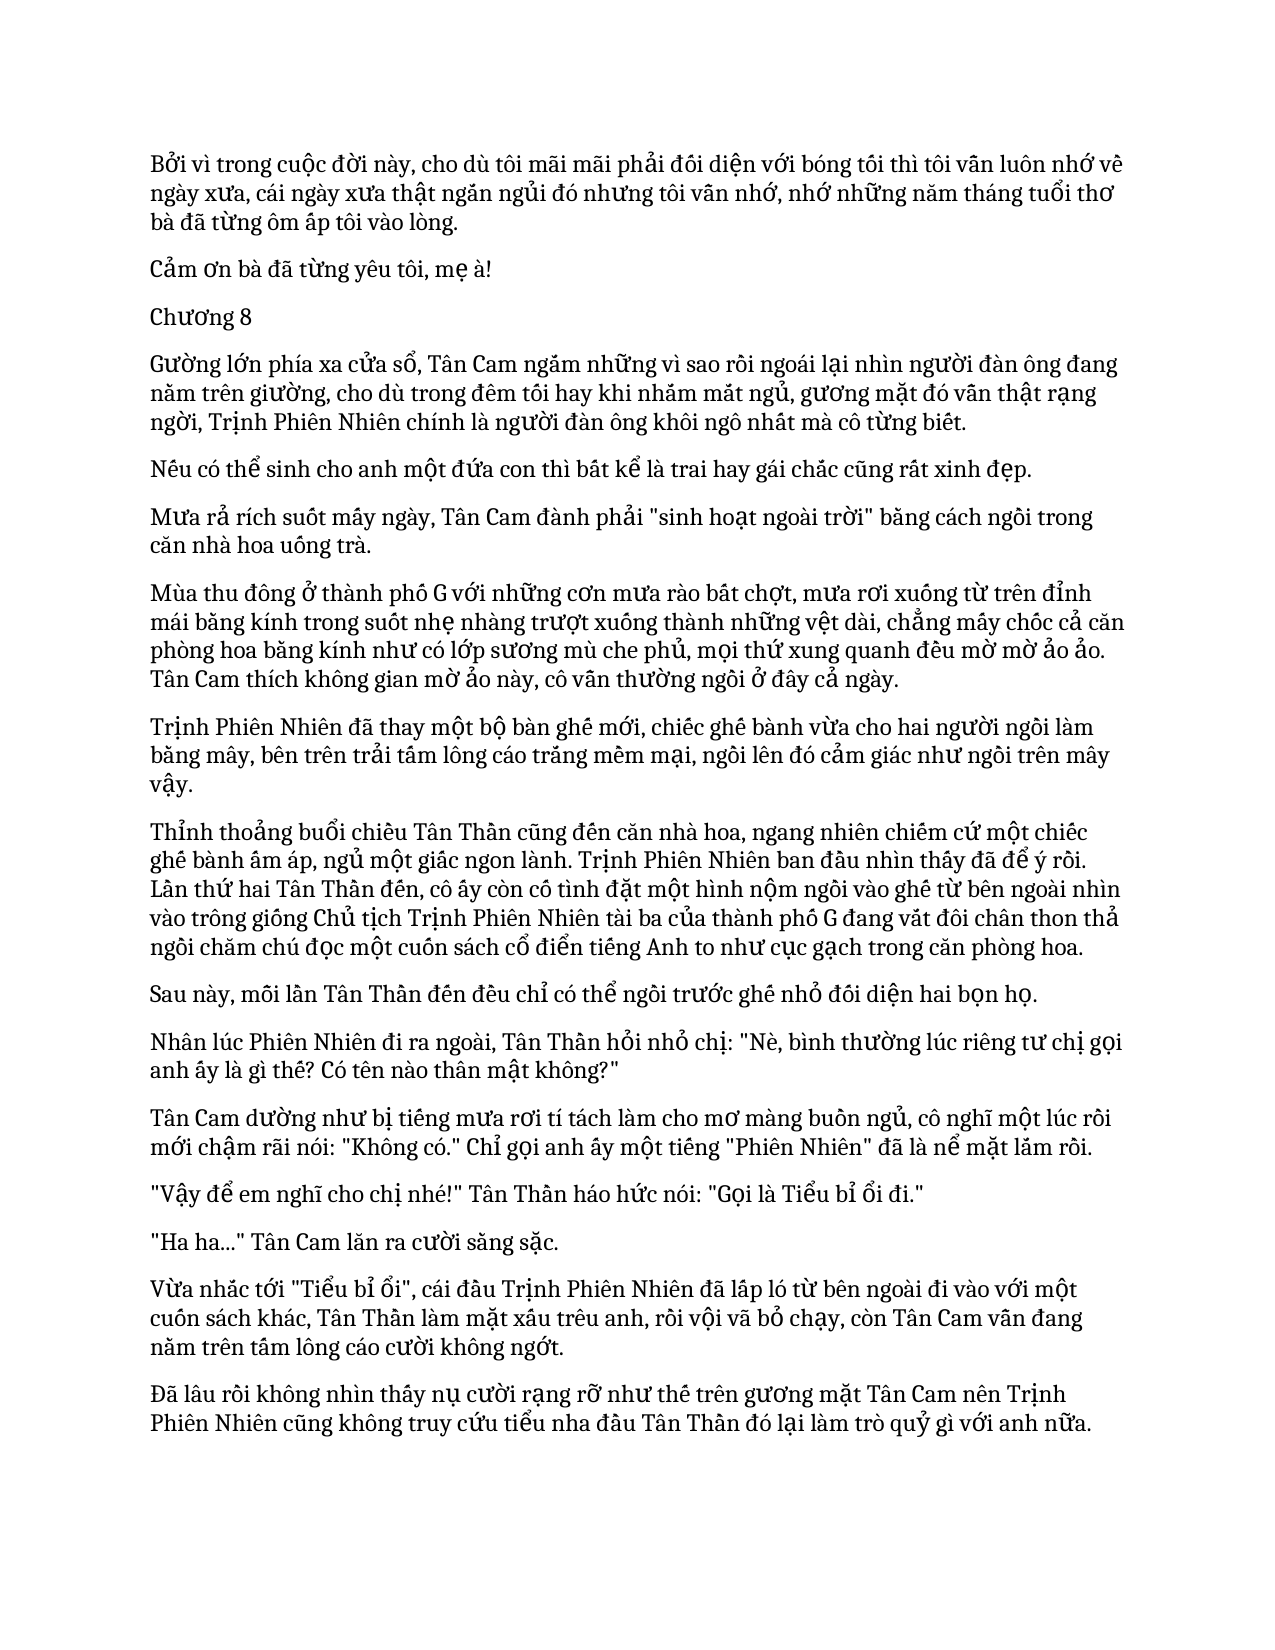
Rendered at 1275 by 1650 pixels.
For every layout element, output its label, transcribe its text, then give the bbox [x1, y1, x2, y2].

text Nếu có thể sinh cho anh một đứa con thì bất kể là trai hay gái chắc cũng rất xinh đẹp. [150, 455, 1125, 484]
text Mùa thu đông ở thành phố G với những cơn mưa rào bất chợt, mưa rơi xuống từ trên đỉnh mái bằng kính trong suốt nhẹ nhàng trượt xuống thành những vệt dài, chẳng mấy chốc cả căn phòng hoa bằng kính như có lớp sương mù che phủ, mọi thứ xung quanh đều mờ mờ ảo ảo. Tân Cam thích không gian mờ ảo này, cô vẫn thường ngồi ở đây cả ngày. [150, 579, 1125, 694]
text Gường lớn phía xa cửa sổ, Tân Cam ngắm những vì sao rồi ngoái lại nhìn người đàn ông đang nằm trên giường, cho dù trong đêm tối hay khi nhắm mắt ngủ, gương mặt đó vẫn thật rạng ngời, Trịnh Phiên Nhiên chính là người đàn ông khôi ngô nhất mà cô từng biết. [150, 350, 1125, 436]
text Mưa rả rích suốt mấy ngày, Tân Cam đành phải "sinh hoạt ngoài trời" bằng cách ngồi trong căn nhà hoa uống trà. [150, 502, 1125, 560]
text "Vậy để em nghĩ cho chị nhé!" Tân Thần háo hức nói: "Gọi là Tiểu bỉ ổi đi." [150, 1180, 1125, 1209]
text Đã lâu rồi không nhìn thấy nụ cười rạng rỡ như thế trên gương mặt Tân Cam nên Trịnh Phiên Nhiên cũng không truy cứu tiểu nha đầu Tân Thần đó lại làm trò quỷ gì với anh nữa. [150, 1380, 1125, 1437]
text Bởi vì trong cuộc đời này, cho dù tôi mãi mãi phải đối diện với bóng tối thì tôi vẫn luôn nhớ về ngày xưa, cái ngày xưa thật ngắn ngủi đó nhưng tôi vẫn nhớ, nhớ những năm tháng tuổi thơ bà đã từng ôm ấp tôi vào lòng. [150, 150, 1125, 236]
text Thỉnh thoảng buổi chiều Tân Thần cũng đến căn nhà hoa, ngang nhiên chiếm cứ một chiếc ghế bành ấm áp, ngủ một giấc ngon lành. Trịnh Phiên Nhiên ban đầu nhìn thấy đã để ý rồi. Lần thứ hai Tân Thần đến, cô ấy còn cố tình đặt một hình nộm ngồi vào ghế từ bên ngoài nhìn vào trông giống Chủ tịch Trịnh Phiên Nhiên tài ba của thành phố G đang vắt đôi chân thon thả ngồi chăm chú đọc một cuốn sách cổ điển tiếng Anh to như cục gạch trong căn phòng hoa. [150, 817, 1125, 961]
text Chương 8 [150, 302, 1125, 331]
text Sau này, mỗi lần Tân Thần đến đều chỉ có thể ngồi trước ghế nhỏ đối diện hai bọn họ. [150, 980, 1125, 1009]
text Nhân lúc Phiên Nhiên đi ra ngoài, Tân Thần hỏi nhỏ chị: "Nè, bình thường lúc riêng tư chị gọi anh ấy là gì thế? Có tên nào thân mật không?" [150, 1027, 1125, 1085]
text Vừa nhắc tới "Tiểu bỉ ổi", cái đầu Trịnh Phiên Nhiên đã lấp ló từ bên ngoài đi vào với một cuốn sách khác, Tân Thần làm mặt xấu trêu anh, rồi vội vã bỏ chạy, còn Tân Cam vẫn đang nằm trên tấm lông cáo cười không ngớt. [150, 1275, 1125, 1361]
text "Ha ha..." Tân Cam lăn ra cười sằng sặc. [150, 1227, 1125, 1256]
text Cảm ơn bà đã từng yêu tôi, mẹ à! [150, 255, 1125, 284]
text Trịnh Phiên Nhiên đã thay một bộ bàn ghế mới, chiếc ghế bành vừa cho hai người ngồi làm bằng mây, bên trên trải tấm lông cáo trắng mềm mại, ngồi lên đó cảm giác như ngồi trên mây vậy. [150, 712, 1125, 799]
text Tân Cam dường như bị tiếng mưa rơi tí tách làm cho mơ màng buồn ngủ, cô nghĩ một lúc rồi mới chậm rãi nói: "Không có." Chỉ gọi anh ấy một tiếng "Phiên Nhiên" đã là nể mặt lắm rồi. [150, 1104, 1125, 1161]
